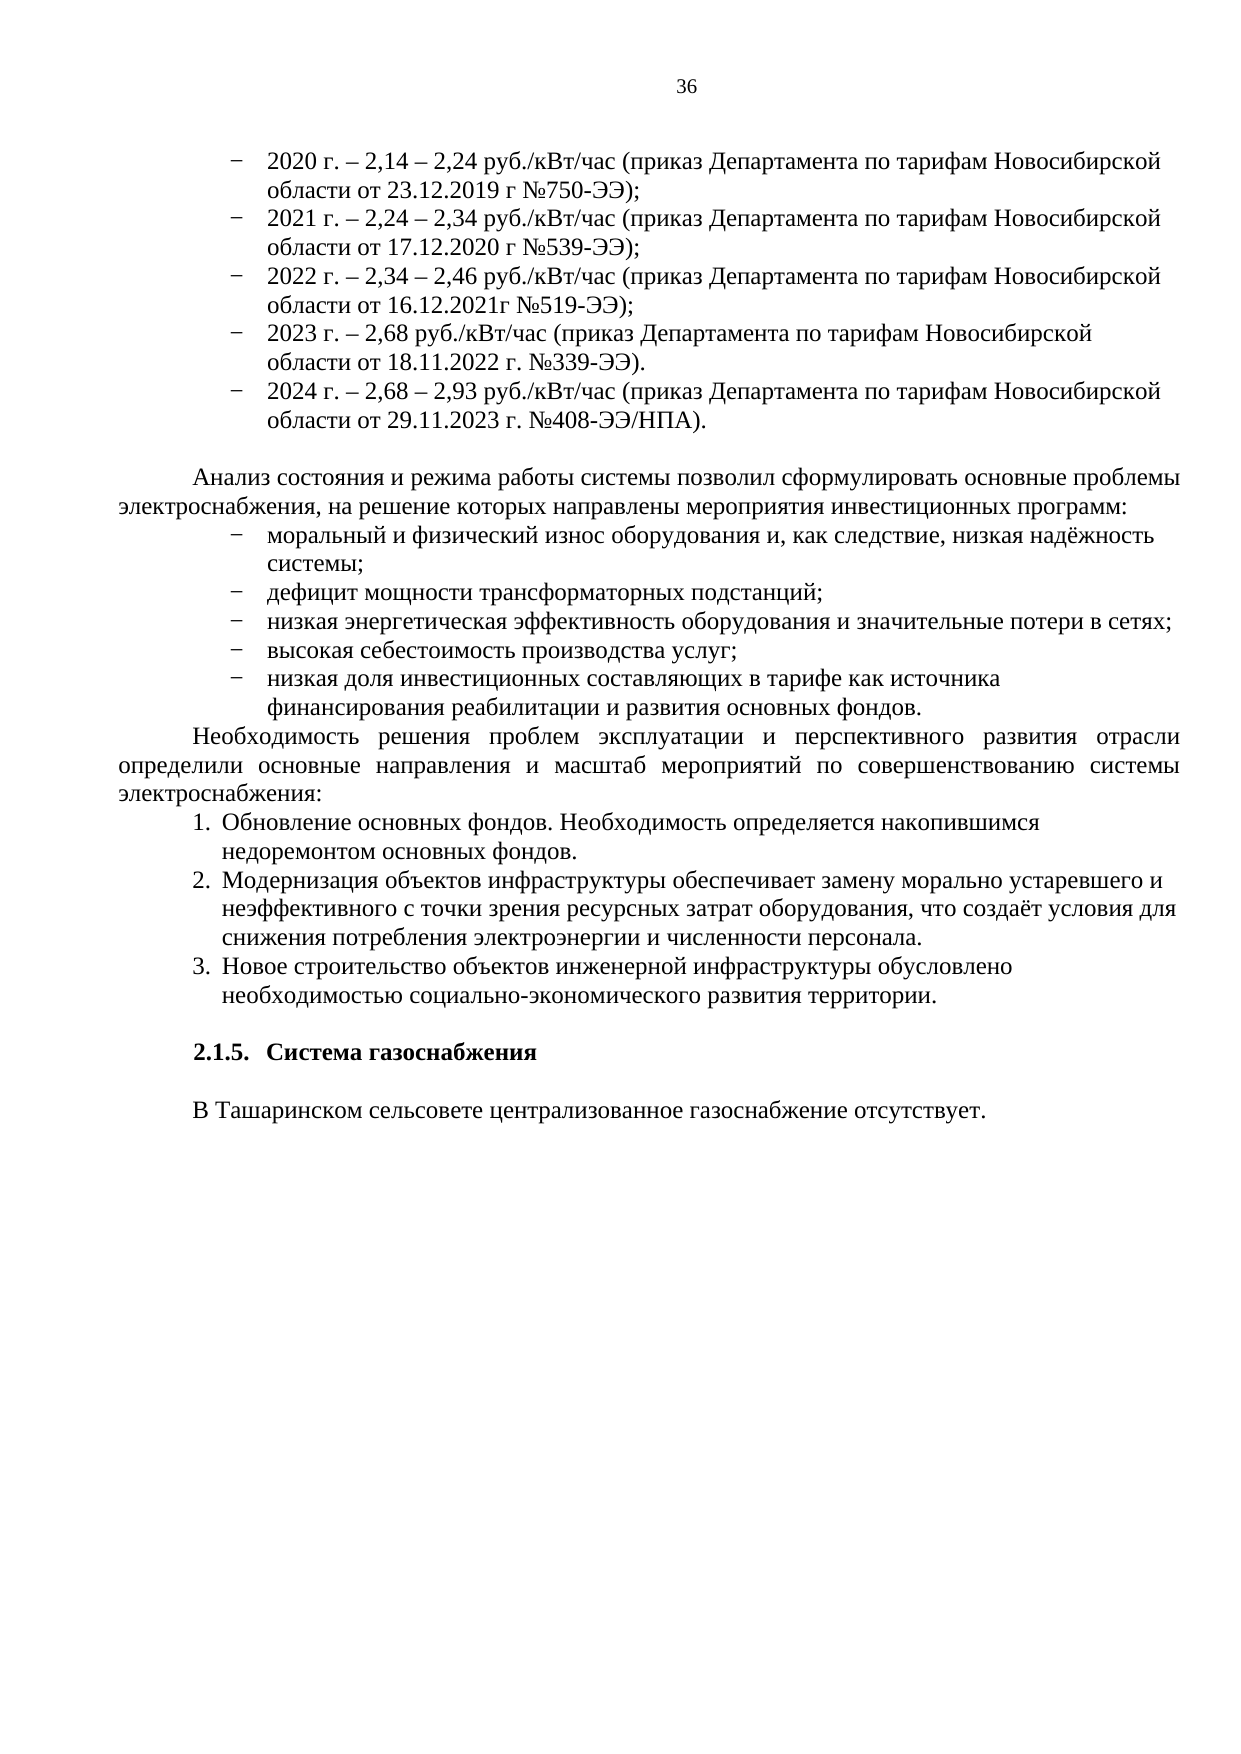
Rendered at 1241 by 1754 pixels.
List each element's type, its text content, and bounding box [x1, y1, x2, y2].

list Модернизация объектов инфраструктуры обеспечивает замену морально устаревшего и неэффективного с точки зрения ресурсных затрат оборудования, что создаёт условия для снижения потребления электроэнергии и численности персонала. [192, 865, 1181, 951]
list Новое строительство объектов инженерной инфраструктуры обусловлено необходимостью социально-экономического развития территории. [192, 951, 1181, 1008]
list 2024 г. – 2,68 – 2,93 руб./кВт/час (приказ Департамента по тарифам Новосибирской области от 29.11.2023 г. №408-ЭЭ/НПА). [229, 376, 1181, 433]
list 2023 г. – 2,68 руб./кВт/час (приказ Департамента по тарифам Новосибирской области от 18.11.2022 г. №339-ЭЭ). [229, 318, 1181, 376]
list дефицит мощности трансформаторных подстанций; [229, 577, 1181, 606]
list Обновление основных фондов. Необходимость определяется накопившимся недоремонтом основных фондов. [192, 807, 1181, 865]
list низкая энергетическая эффективность оборудования и значительные потери в сетях; [229, 606, 1181, 635]
text Анализ состояния и режима работы системы позволил сформулировать основные проблемы электроснабжения, на решение которых направлены мероприятия инвестиционных программ: [118, 462, 1181, 520]
list 2021 г. – 2,24 – 2,34 руб./кВт/час (приказ Департамента по тарифам Новосибирской области от 17.12.2020 г №539-ЭЭ); [229, 203, 1181, 261]
list моральный и физический износ оборудования и, как следствие, низкая надёжность системы; [229, 520, 1181, 577]
text Необходимость решения проблем эксплуатации и перспективного развития отрасли определили основные направления и масштаб мероприятий по совершенствованию системы электроснабжения: [118, 721, 1181, 807]
list 2022 г. – 2,34 – 2,46 руб./кВт/час (приказ Департамента по тарифам Новосибирской области от 16.12.2021г №519-ЭЭ); [229, 261, 1181, 318]
list высокая себестоимость производства услуг; [229, 635, 1181, 663]
list 2020 г. – 2,14 – 2,24 руб./кВт/час (приказ Департамента по тарифам Новосибирской области от 23.12.2019 г №750-ЭЭ); [229, 146, 1181, 203]
text В Ташаринском сельсовете централизованное газоснабжение отсутствует. [118, 1095, 1181, 1123]
list низкая доля инвестиционных составляющих в тарифе как источника финансирования реабилитации и развития основных фондов. [229, 663, 1181, 721]
list Система газоснабжения [193, 1037, 1181, 1066]
